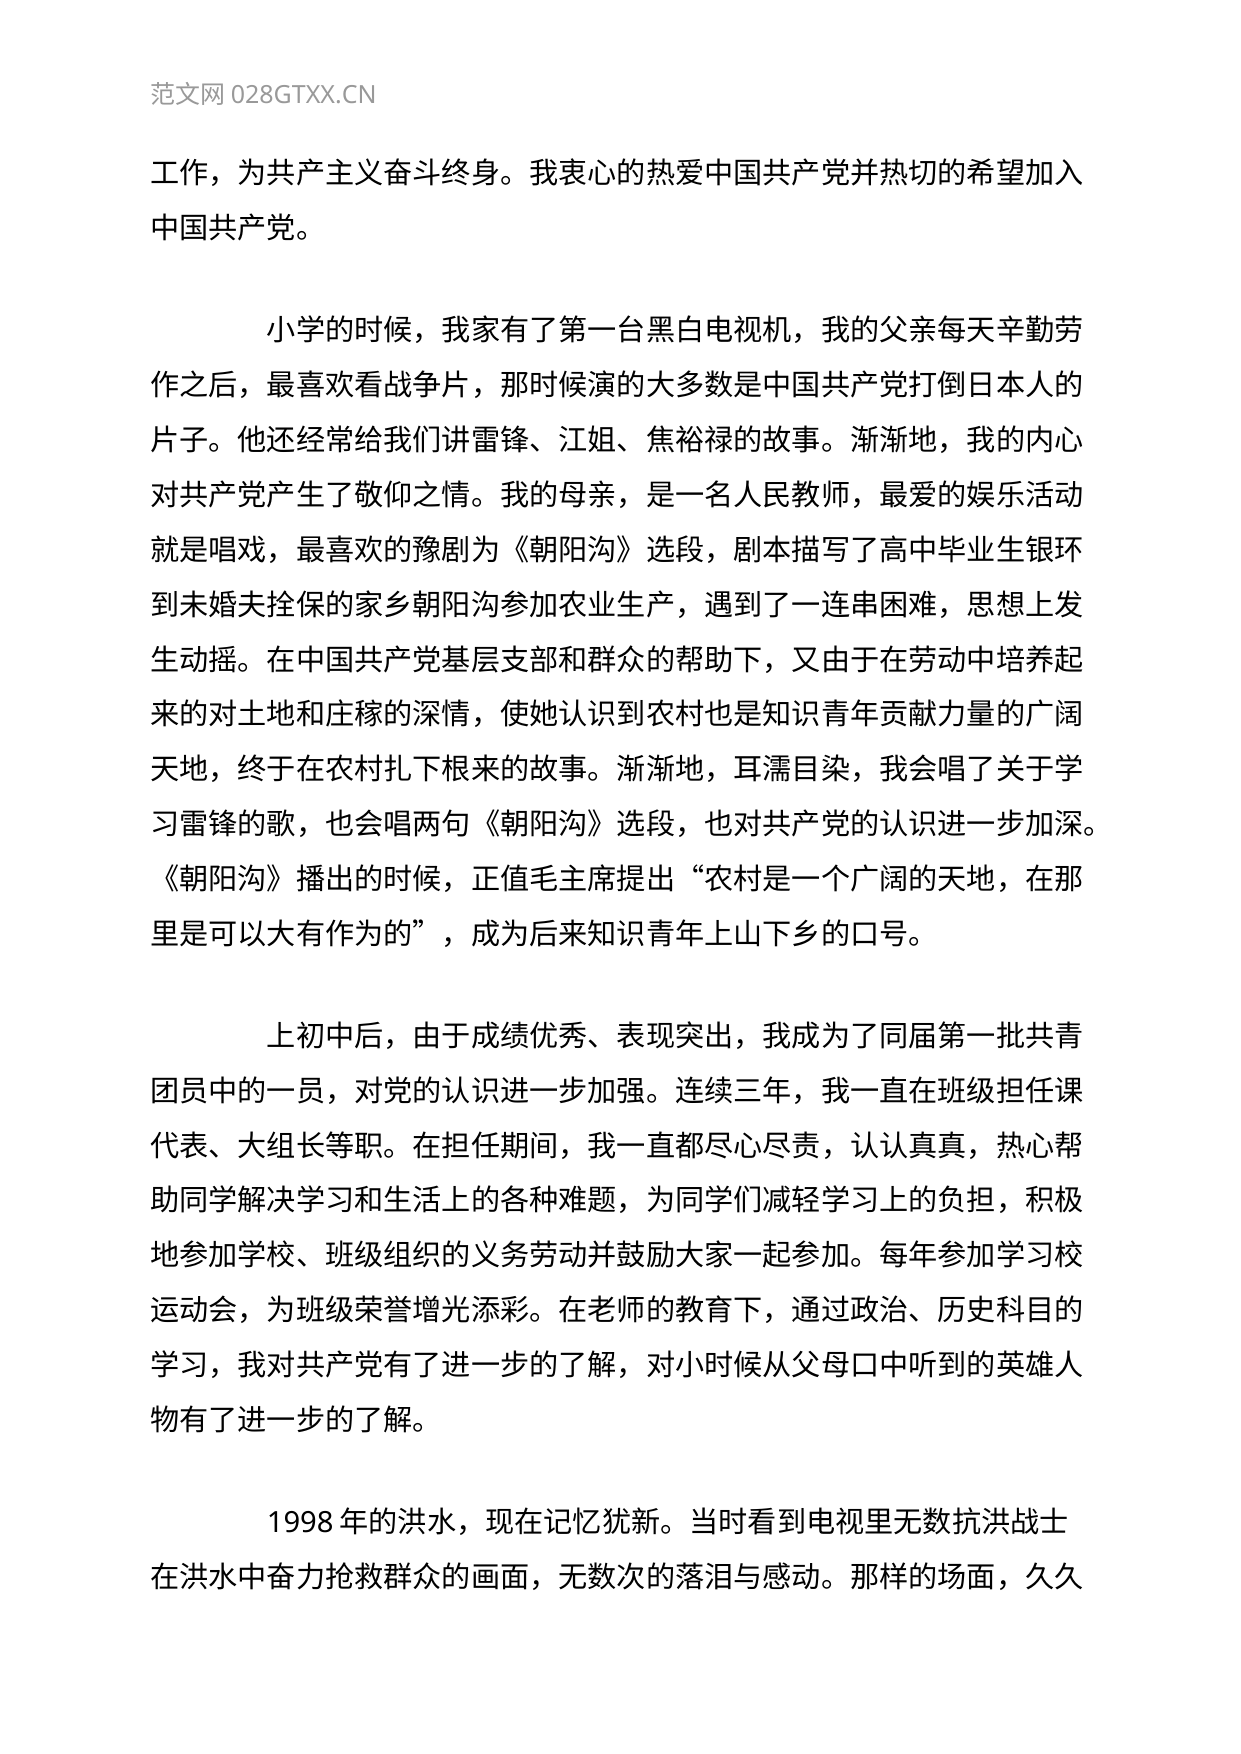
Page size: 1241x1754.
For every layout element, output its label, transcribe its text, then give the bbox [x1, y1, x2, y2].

text 小学的时候，我家有了第一台黑白电视机，我的父亲每天辛勤劳作之后，最喜欢看战争片，那时候演的大多数是中国共产党打倒日本人的片子。他还经常给我们讲雷锋、江姐、焦裕禄的故事。渐渐地，我的内心对共产党产生了敬仰之情。我的母亲，是一名人民教师，最爱的娱乐活动就是唱戏，最喜欢的豫剧为《朝阳沟》选段，剧本描写了高中毕业生银环到未婚夫拴保的家乡朝阳沟参加农业生产，遇到了一连串困难，思想上发生动摇。在中国共产党基层支部和群众的帮助下，又由于在劳动中培养起来的对土地和庄稼的深情，使她认识到农村也是知识青年贡献力量的广阔天地，终于在农村扎下根来的故事。渐渐地，耳濡目染，我会唱了关于学习雷锋的歌，也会唱两句《朝阳沟》选段，也对共产党的认识进一步加深。《朝阳沟》播出的时候，正值毛主席提出“农村是一个广阔的天地，在那里是可以大有作为的”，成为后来知识青年上山下乡的口号。 [150, 307, 1090, 953]
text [150, 150, 1090, 247]
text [150, 1498, 1090, 1596]
text 上初中后，由于成绩优秀、表现突出，我成为了同届第一批共青团员中的一员，对党的认识进一步加强。连续三年，我一直在班级担任课代表、大组长等职。在担任期间，我一直都尽心尽责，认认真真，热心帮助同学解决学习和生活上的各种难题，为同学们减轻学习上的负担，积极地参加学校、班级组织的义务劳动并鼓励大家一起参加。每年参加学习校运动会，为班级荣誉增光添彩。在老师的教育下，通过政治、历史科目的学习，我对共产党有了进一步的了解，对小时候从父母口中听到的英雄人物有了进一步的了解。 [150, 1012, 1090, 1439]
